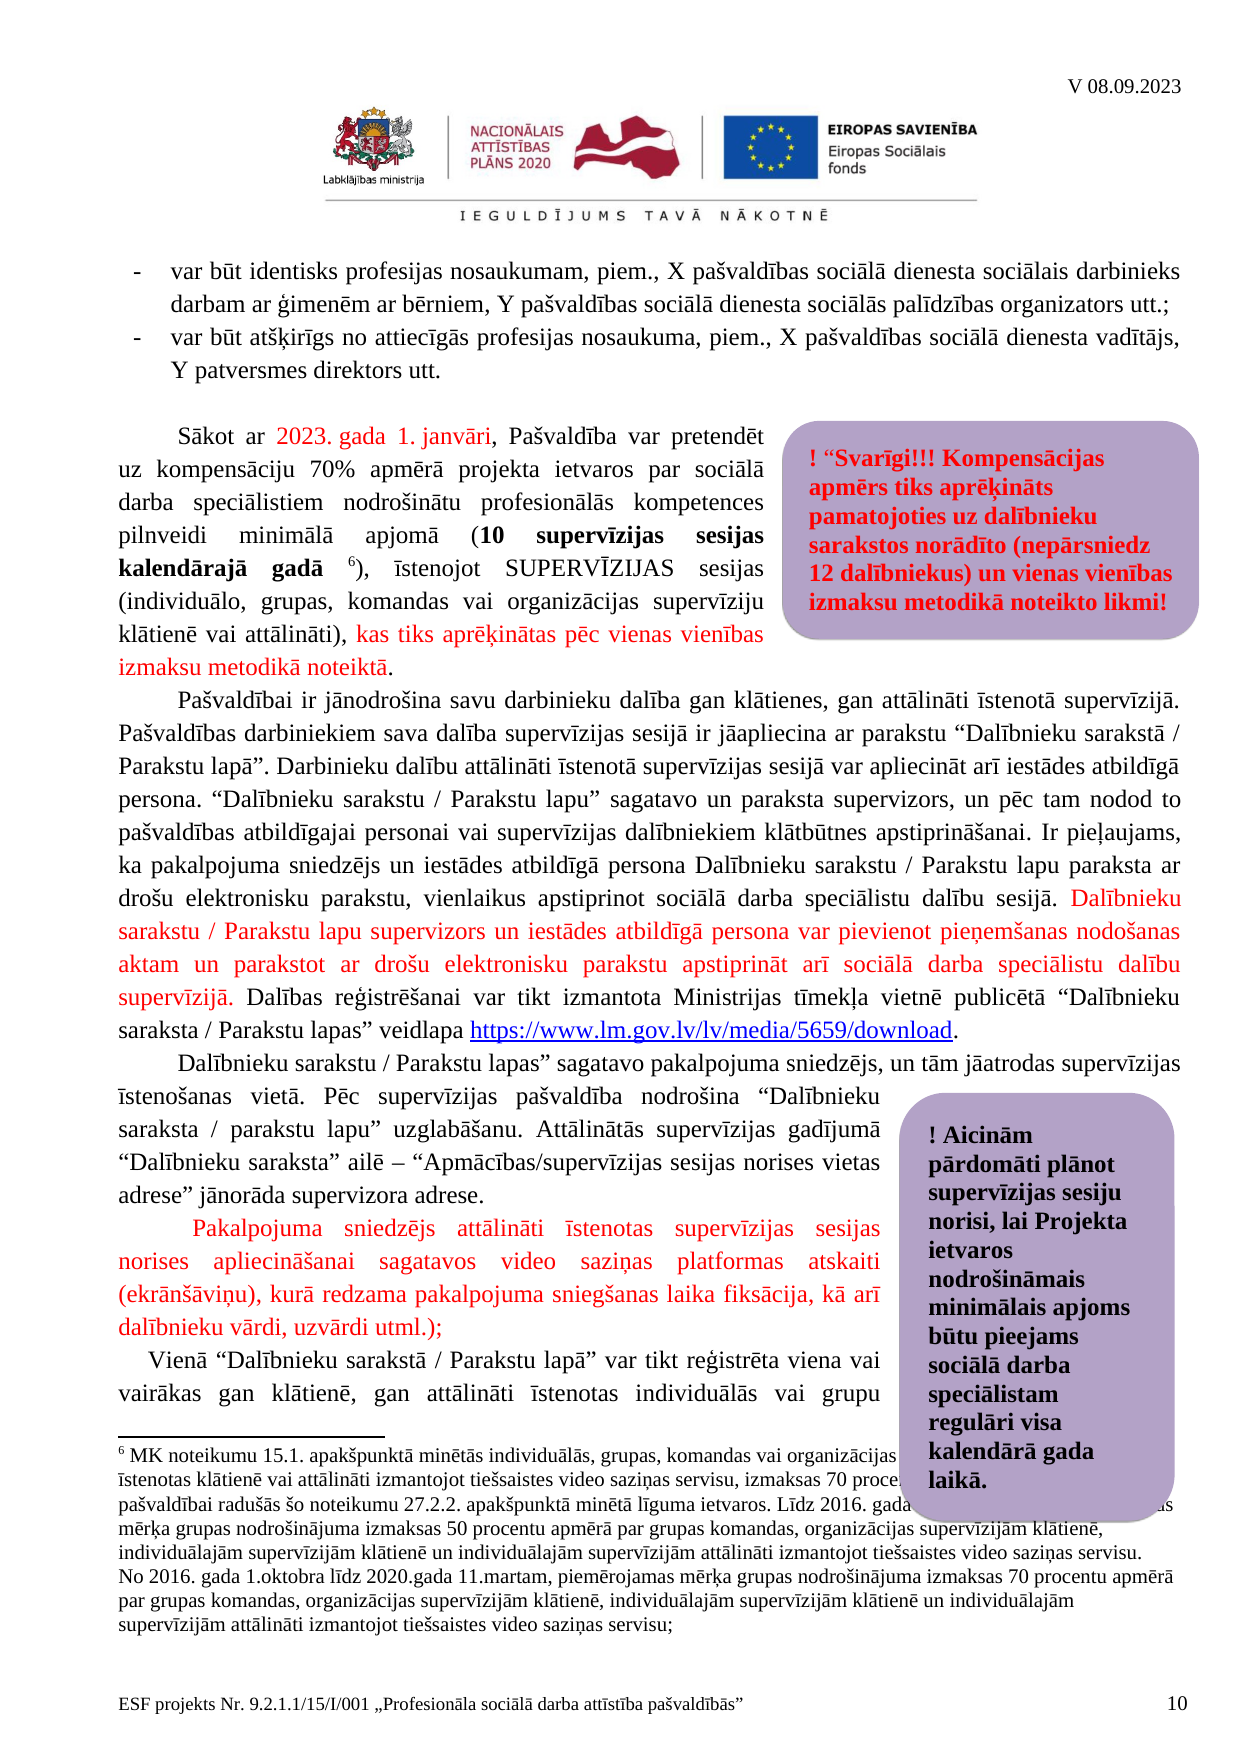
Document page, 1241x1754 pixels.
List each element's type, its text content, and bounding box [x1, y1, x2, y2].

list var būt identisks profesijas nosaukumam, piem., X pašvaldības sociālā dienesta sociālais darbinieks darbam ar ģimenēm ar bērniem, Y pašvaldības sociālā dienesta sociālās palīdzības organizators utt.; [133, 256, 1181, 317]
list var būt atšķirīgs no attiecīgās profesijas nosaukuma, piem., X pašvaldības sociālā dienesta vadītājs, Y patversmes direktors utt. [133, 322, 1181, 383]
text Sākot ar 2023. gada 1. janvāri, Pašvaldība var pretendēt uz kompensāciju 70% apmērā projekta ietvaros par sociālā darba speciālistiem nodrošinātu profesionālās kompetences pilnveidi minimālā apjomā (10 supervīzijas sesijas kalendārajā gadā ), īstenojot SUPERVĪZIJAS sesijas (individuālo, grupas, komandas vai organizācijas supervīziju klātienē vai attālināti), kas tiks aprēķinātas pēc vienas vienības izmaksu metodikā noteiktā. [118, 421, 1181, 681]
picture [308, 97, 991, 228]
list Pakalpojuma sniedzējs attālināti īstenotas supervīzijas sesijas norises apliecināšanai sagatavos video saziņas platformas atskaiti (ekrānšāviņu), kurā redzama pakalpojuma sniegšanas laika fiksācija, kā arī dalībnieku vārdi, uzvārdi utml.); [118, 1213, 899, 1341]
text Pašvaldībai ir jānodrošina savu darbinieku dalība gan klātienes, gan attālināti īstenotā supervīzijā. Pašvaldības darbiniekiem sava dalība supervīzijas sesijā ir jāapliecina ar parakstu “Dalībnieku sarakstā / Parakstu lapā”. Darbinieku dalību attālināti īstenotā supervīzijas sesijā var apliecināt arī iestādes atbildīgā persona. “Dalībnieku sarakstu / Parakstu lapu” sagatavo un paraksta supervizors, un pēc tam nodod to pašvaldības atbildīgajai personai vai supervīzijas dalībniekiem klātbūtnes apstiprināšanai. Ir pieļaujams, ka pakalpojuma sniedzējs un iestādes atbildīgā persona Dalībnieku sarakstu / Parakstu lapu paraksta ar drošu elektronisku parakstu, vienlaikus apstiprinot sociālā darba speciālistu dalību sesijā. Dalībnieku sarakstu / Parakstu lapu supervizors un iestādes atbildīgā persona var pievienot pieņemšanas nodošanas aktam un parakstot ar drošu elektronisku parakstu apstiprināt arī sociālā darba speciālistu dalību supervīzijā. Dalības reģistrēšanai var tikt izmantota Ministrijas tīmekļa vietnē publicētā “Dalībnieku saraksta / Parakstu lapas” veidlapa https://www.lm.gov.lv/lv/media/5659/download. [118, 685, 1181, 1044]
text Dalībnieku sarakstu / Parakstu lapas” sagatavo pakalpojuma sniedzējs, un tām jāatrodas supervīzijas īstenošanas vietā. Pēc supervīzijas pašvaldība nodrošina “Dalībnieku saraksta / parakstu lapu” uzglabāšanu. Attālinātās supervīzijas gadījumā “Dalībnieku saraksta” ailē – “Apmācības/supervīzijas sesijas norises vietas adrese” jānorāda supervizora adrese. [118, 1048, 1181, 1209]
